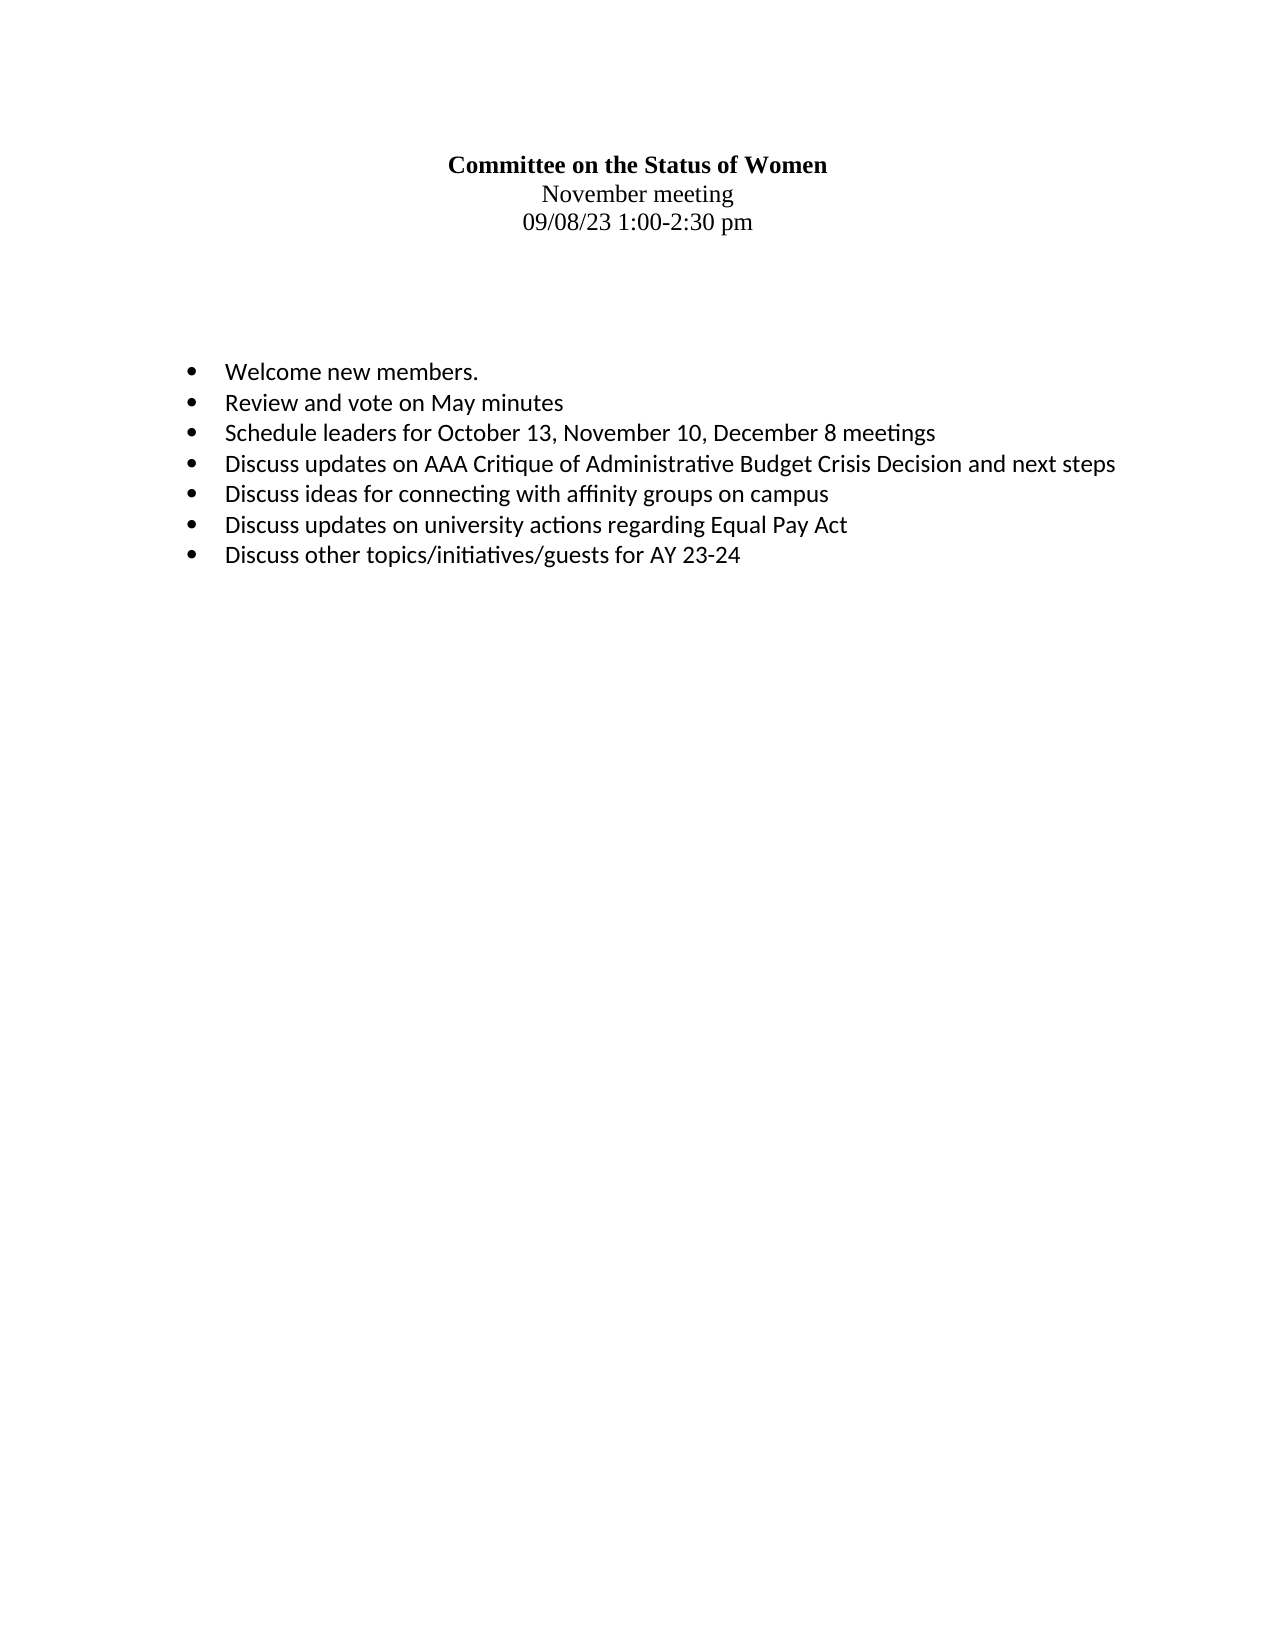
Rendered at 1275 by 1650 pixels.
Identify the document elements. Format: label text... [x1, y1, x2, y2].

list Discuss updates on university actions regarding Equal Pay Act [187, 509, 1125, 540]
list Schedule leaders for October 13, November 10, December 8 meetings [187, 418, 1125, 448]
list Review and vote on May minutes [187, 387, 1125, 418]
list Discuss ideas for connecting with affinity groups on campus [187, 479, 1125, 509]
text November meeting [150, 179, 1125, 207]
list Discuss updates on AAA Critique of Administrative Budget Crisis Decision and next steps [187, 448, 1125, 479]
text Committee on the Status of Women [150, 150, 1125, 179]
list Welcome new members. [187, 357, 1125, 387]
text 09/08/23 1:00-2:30 pm [150, 207, 1125, 236]
list Discuss other topics/initiatives/guests for AY 23-24 [187, 540, 1125, 570]
